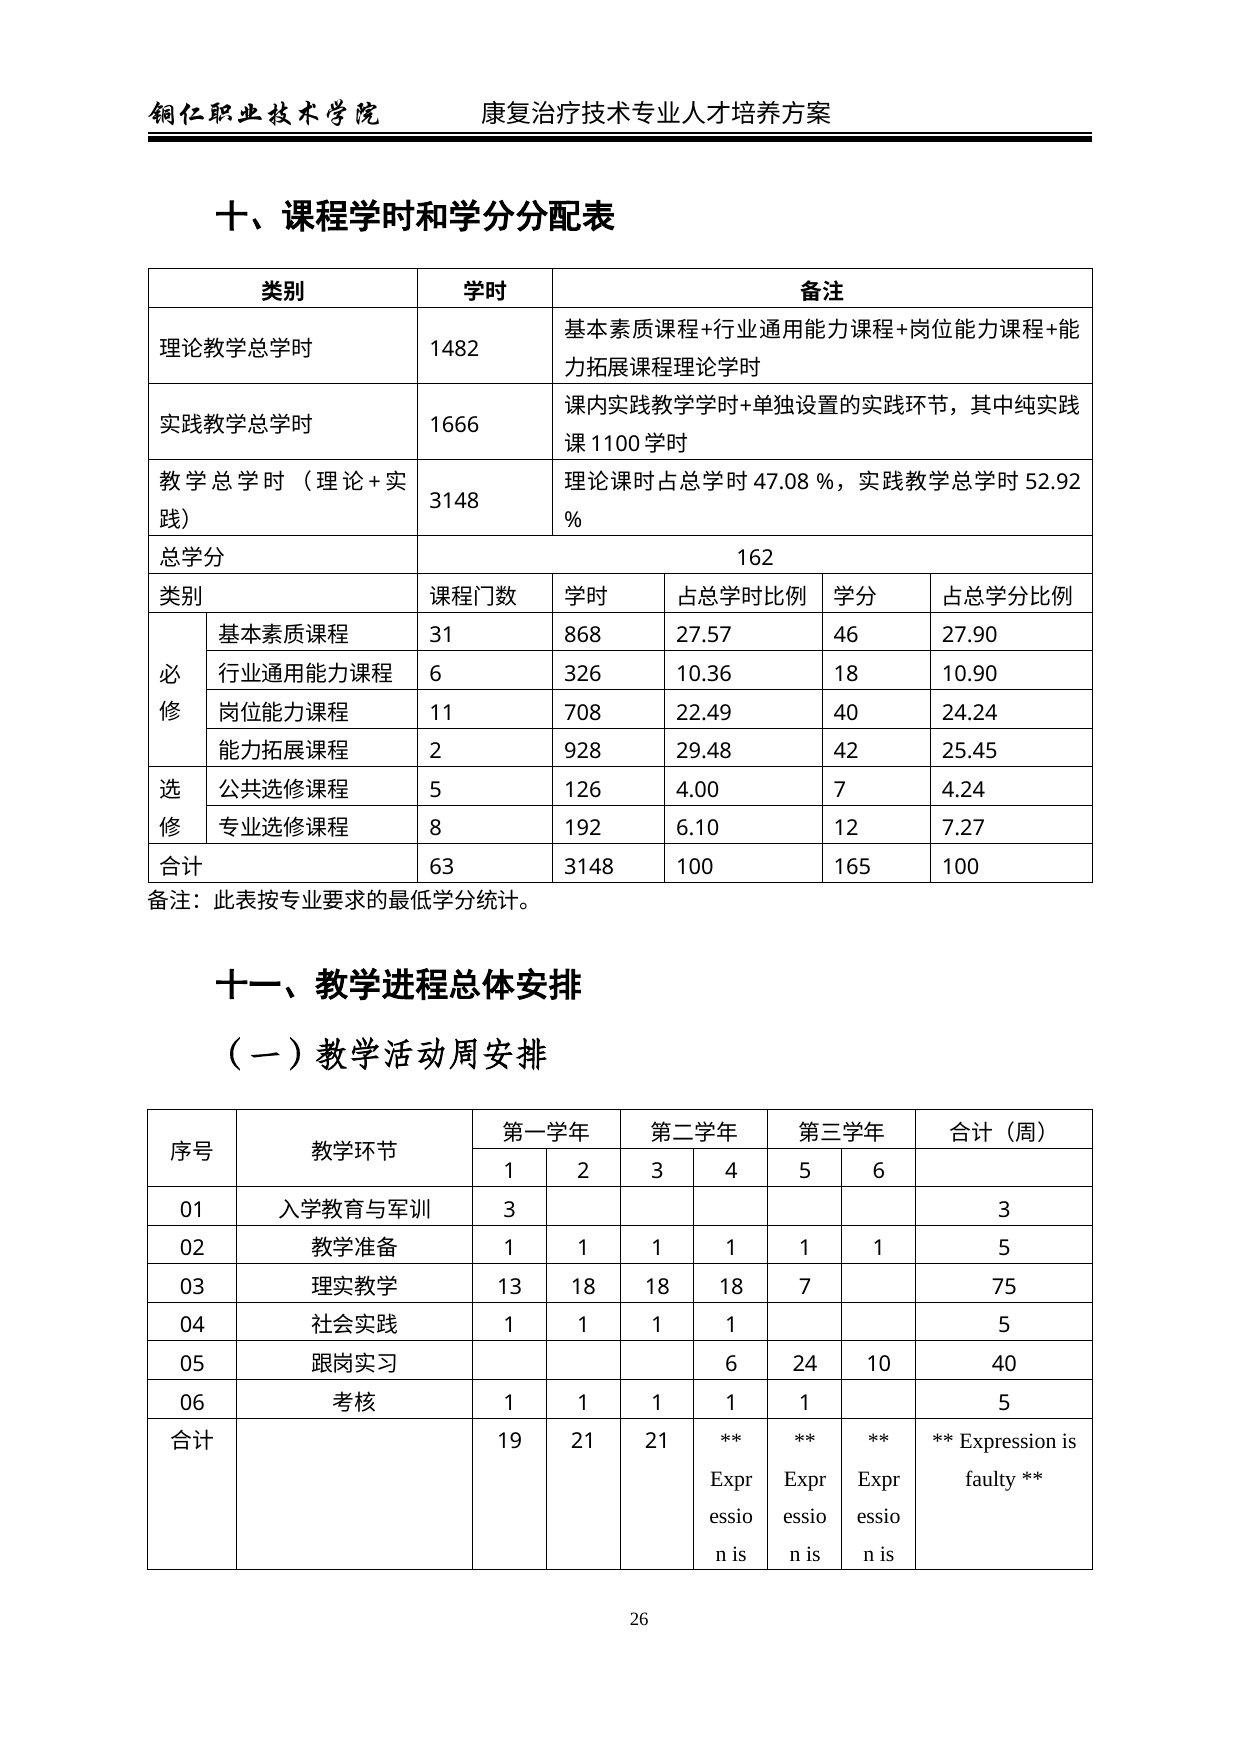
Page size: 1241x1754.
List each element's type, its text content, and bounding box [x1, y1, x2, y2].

table_cell 基本素质课程 [207, 613, 417, 650]
table_cell 02 [148, 1226, 236, 1263]
table_cell 理论教学总学时 [149, 308, 417, 383]
table_cell 6 [694, 1341, 767, 1379]
table_cell 10.36 [665, 651, 822, 689]
table_cell 31 [418, 613, 552, 650]
table_cell [547, 1187, 620, 1225]
table_cell 课程门数 [418, 574, 552, 612]
table_cell 跟岗实习 [237, 1341, 472, 1379]
subtitle 十、课程学时和学分分配表 [148, 194, 1092, 232]
table_cell [694, 1187, 767, 1225]
table_cell 2 [418, 729, 552, 766]
table_cell 24 [768, 1341, 841, 1379]
table_cell 7.27 [931, 806, 1092, 843]
table_cell 33 [768, 1419, 841, 1568]
table_cell [916, 1149, 1092, 1186]
table_cell 8 [418, 806, 552, 843]
table_cell 10 [842, 1341, 915, 1379]
table_header 第三学年 [768, 1110, 915, 1148]
table_cell 1 [473, 1380, 546, 1417]
table_cell 22.49 [665, 690, 822, 727]
table_cell 868 [553, 613, 664, 650]
table_cell 18 [547, 1264, 620, 1302]
table_cell 165 [823, 844, 930, 882]
table_cell 1 [547, 1303, 620, 1340]
table_cell [842, 1303, 915, 1340]
table_cell 01 [148, 1187, 236, 1225]
table_cell 5 [418, 767, 552, 804]
table_cell 1 [694, 1226, 767, 1263]
table_cell 10.90 [931, 651, 1092, 689]
table_cell 42 [823, 729, 930, 766]
table_cell 实践教学总学时 [149, 384, 417, 459]
table_cell 126 [553, 767, 664, 804]
table_cell 21 [547, 1419, 620, 1568]
table_cell 100 [665, 844, 822, 882]
table_cell 4.24 [931, 767, 1092, 804]
table_cell 192 [553, 806, 664, 843]
table_cell 1666 [418, 384, 552, 459]
table_cell 1 [547, 1380, 620, 1417]
table_cell [768, 1187, 841, 1225]
table_cell 入学教育与军训 [237, 1187, 472, 1225]
table_cell 1 [694, 1303, 767, 1340]
table_cell 04 [148, 1303, 236, 1340]
table_cell 类别 [149, 574, 417, 612]
table_cell [237, 1419, 472, 1568]
table_cell 46 [823, 613, 930, 650]
table_cell 40 [823, 690, 930, 727]
table_cell 5 [916, 1303, 1092, 1340]
table_header 合计（周） [916, 1110, 1092, 1148]
table_cell 2 [547, 1149, 620, 1186]
table_cell 专业选修课程 [207, 806, 417, 843]
table_cell 21 [621, 1419, 693, 1568]
table_cell 必修 [149, 613, 206, 766]
table_cell 社会实践 [237, 1303, 472, 1340]
table_cell 5 [768, 1149, 841, 1186]
table_cell 1482 [418, 308, 552, 383]
table_cell 40 [916, 1341, 1092, 1379]
table_cell 27 [694, 1419, 767, 1568]
table_cell 合计 [148, 1419, 236, 1568]
table_cell 1 [768, 1226, 841, 1263]
table_header 类别 [149, 269, 417, 307]
table_header 序号 [148, 1110, 236, 1186]
table_cell [621, 1341, 693, 1379]
table_cell 1 [473, 1226, 546, 1263]
table_cell 3 [916, 1187, 1092, 1225]
table_cell 岗位能力课程 [207, 690, 417, 727]
table_cell 27.90 [931, 613, 1092, 650]
table_cell 7 [768, 1264, 841, 1302]
table_cell [842, 1187, 915, 1225]
table_cell 18 [621, 1264, 693, 1302]
table_cell 19 [473, 1419, 546, 1568]
table_cell 6 [418, 651, 552, 689]
table_cell 基本素质课程+行业通用能力课程+岗位能力课程+能力拓展课程理论学时 [553, 308, 1092, 383]
table_cell 课内实践教学学时+单独设置的实践环节，其中纯实践课1100学时 [553, 384, 1092, 459]
table_cell 行业通用能力课程 [207, 651, 417, 689]
table_cell 162 [418, 536, 1092, 573]
table_cell 公共选修课程 [207, 767, 417, 804]
table_cell 27.57 [665, 613, 822, 650]
subtitle 十一、教学进程总体安排 [148, 963, 1092, 1001]
text 备注：此表按专业要求的最低学分统计。 [148, 883, 1092, 914]
table_cell 总学分 [149, 536, 417, 573]
table_cell 63 [418, 844, 552, 882]
table_cell 1 [547, 1226, 620, 1263]
table_cell 占总学时比例 [665, 574, 822, 612]
table_header 备注 [553, 269, 1092, 307]
table_cell 1 [621, 1226, 693, 1263]
table_cell 928 [553, 729, 664, 766]
table_cell 708 [553, 690, 664, 727]
table_header 第二学年 [621, 1110, 767, 1148]
table_cell 3 [473, 1187, 546, 1225]
table_cell 13 [473, 1264, 546, 1302]
table_cell 考核 [237, 1380, 472, 1417]
table_cell 1 [694, 1380, 767, 1417]
table_cell 11 [842, 1419, 915, 1568]
table_cell 理论课时占总学时47.08 %，实践教学总学时52.92 % [553, 460, 1092, 535]
table_cell 6 [842, 1149, 915, 1186]
table_cell [842, 1380, 915, 1417]
table_cell 11 [418, 690, 552, 727]
table_cell 100 [931, 844, 1092, 882]
subtitle （一）教学活动周安排 [148, 1037, 1092, 1074]
table_header 第一学年 [473, 1110, 620, 1148]
table_cell 29.48 [665, 729, 822, 766]
table_cell 03 [148, 1264, 236, 1302]
table_cell [547, 1341, 620, 1379]
table_cell 326 [553, 651, 664, 689]
table_cell 24.24 [931, 690, 1092, 727]
table_cell 1 [473, 1149, 546, 1186]
table_cell 5 [916, 1226, 1092, 1263]
table_header 学时 [418, 269, 552, 307]
table_cell 理实教学 [237, 1264, 472, 1302]
table_cell 1 [621, 1380, 693, 1417]
table_cell 05 [148, 1341, 236, 1379]
table_cell 1 [842, 1226, 915, 1263]
table_cell 4 [694, 1149, 767, 1186]
table_cell 18 [823, 651, 930, 689]
table_cell 3 [621, 1149, 693, 1186]
table_cell 学时 [553, 574, 664, 612]
table_cell 1 [768, 1380, 841, 1417]
table_cell 4.00 [665, 767, 822, 804]
table_cell 3148 [418, 460, 552, 535]
table_cell 教学准备 [237, 1226, 472, 1263]
table_cell 75 [916, 1264, 1092, 1302]
table_cell 133 [916, 1419, 1092, 1568]
table_cell 06 [148, 1380, 236, 1417]
table_cell 教学总学时（理论+实践） [149, 460, 417, 535]
table_cell 12 [823, 806, 930, 843]
table_cell [768, 1303, 841, 1340]
table_cell [621, 1187, 693, 1225]
table_cell 1 [473, 1303, 546, 1340]
table_cell 6.10 [665, 806, 822, 843]
table_header 教学环节 [237, 1110, 472, 1186]
table_cell 25.45 [931, 729, 1092, 766]
table_cell 18 [694, 1264, 767, 1302]
table_cell 能力拓展课程 [207, 729, 417, 766]
table_cell [842, 1264, 915, 1302]
table_cell 学分 [823, 574, 930, 612]
table_cell 5 [916, 1380, 1092, 1417]
table_cell 占总学分比例 [931, 574, 1092, 612]
table_cell [473, 1341, 546, 1379]
table_cell 合计 [149, 844, 417, 882]
table_cell 3148 [553, 844, 664, 882]
table_cell 选修 [149, 767, 206, 843]
table_cell 1 [621, 1303, 693, 1340]
table_cell 7 [823, 767, 930, 804]
